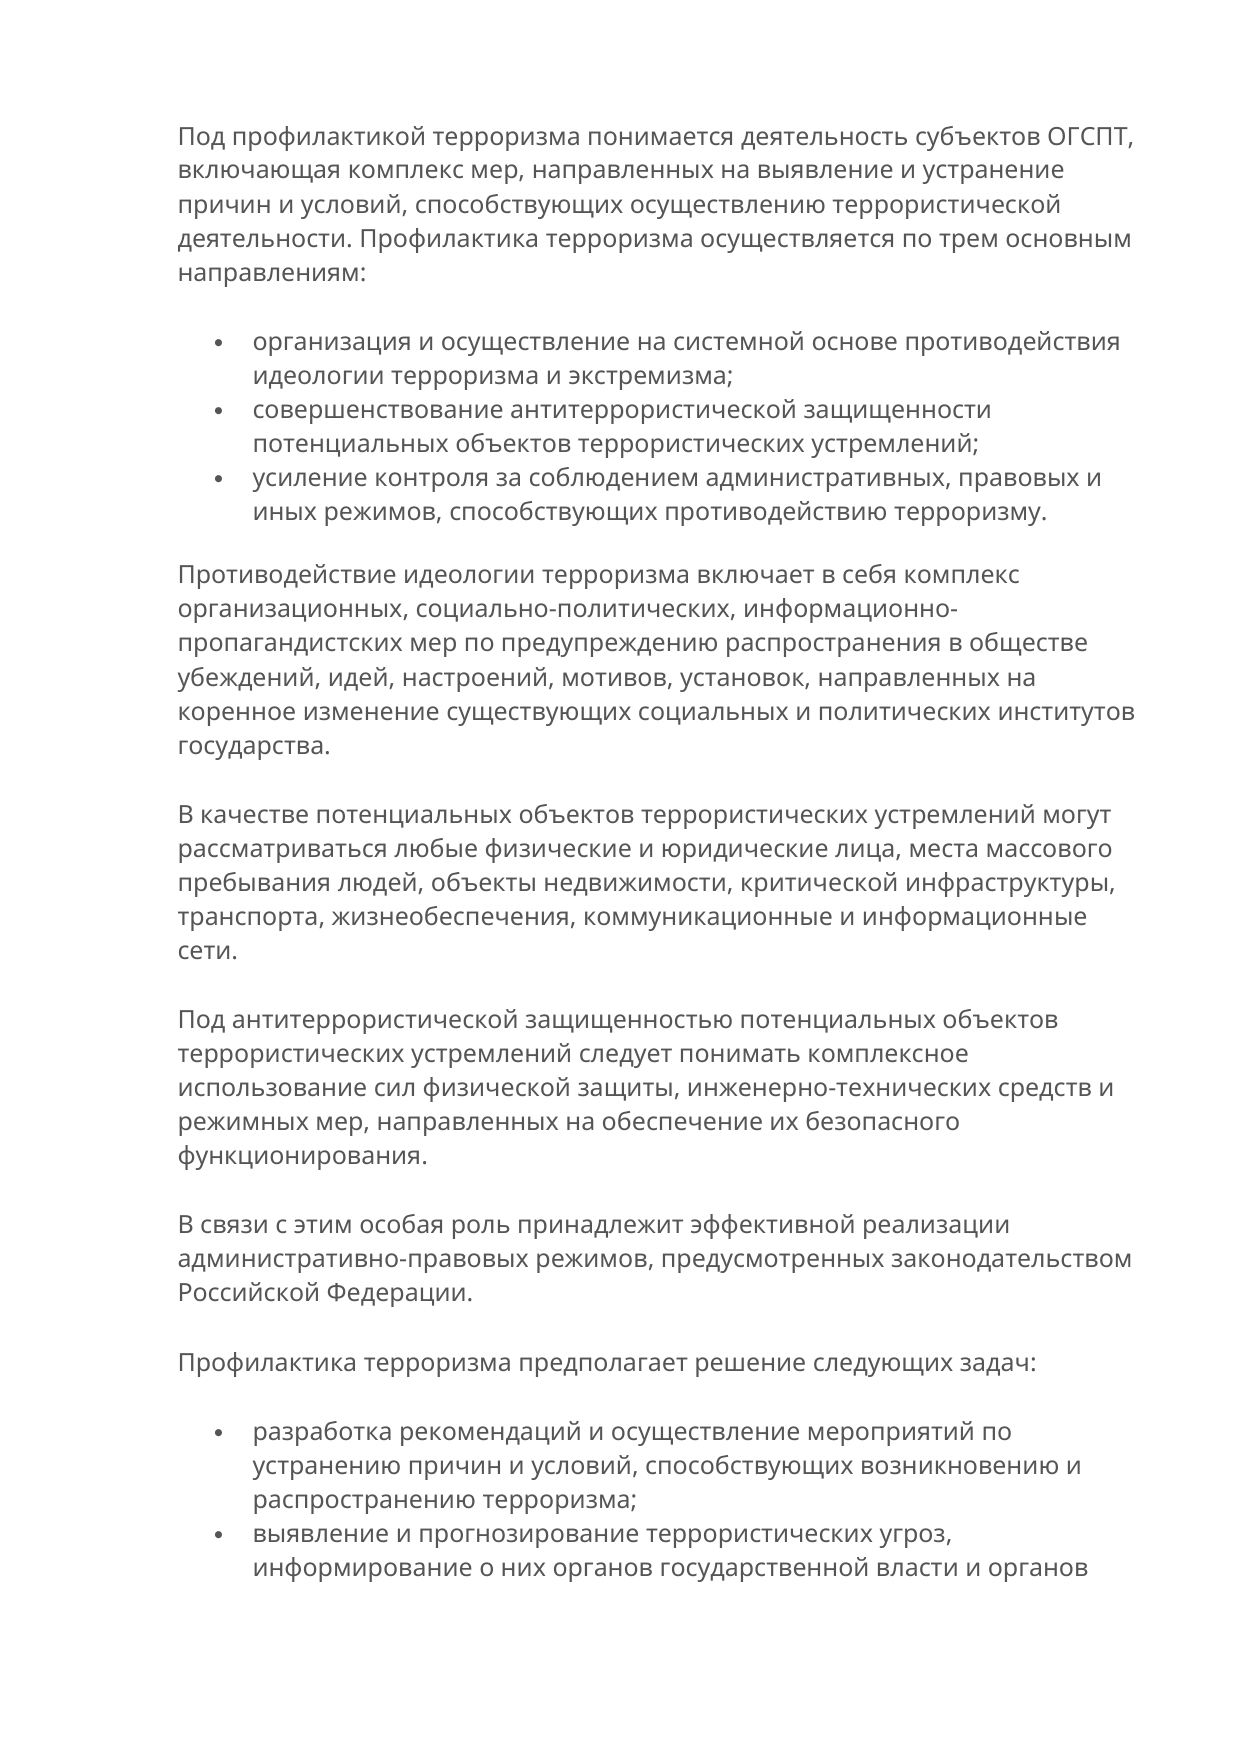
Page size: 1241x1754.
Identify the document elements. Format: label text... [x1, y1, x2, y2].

list разработка рекомендаций и осуществление мероприятий по устранению причин и условий, способствующих возникновению и распространению терроризма; [215, 1413, 1152, 1515]
list организация и осуществление на системной основе противодействия идеологии терроризма и экстремизма; [215, 323, 1152, 392]
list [215, 1515, 1152, 1583]
text В связи с этим особая роль принадлежит эффективной реализации административно-правовых режимов, предусмотренных законодательством Российской Федерации. [177, 1207, 1152, 1309]
text В качестве потенциальных объектов террористических устремлений могут рассматриваться любые физические и юридические лица, места массового пребывания людей, объекты недвижимости, критической инфраструктуры, транспорта, жизнеобеспечения, коммуникационные и информационные сети. [177, 796, 1152, 967]
text Под антитеррористической защищенностью потенциальных объектов террористических устремлений следует понимать комплексное использование сил физической защиты, инженерно-технических средств и режимных мер, направленных на обеспечение их безопасного функционирования. [177, 1002, 1152, 1172]
text Противодействие идеологии терроризма включает в себя комплекс организационных, социально-политических, информационно-пропагандистских мер по предупреждению распространения в обществе убеждений, идей, настроений, мотивов, установок, направленных на коренное изменение существующих социальных и политических институтов государства. [177, 557, 1152, 761]
text Под профилактикой терроризма понимается деятельность субъектов ОГСПТ, включающая комплекс мер, направленных на выявление и устранение причин и условий, способствующих осуществлению террористической деятельности. Профилактика терроризма осуществляется по трем основным направлениям: [177, 118, 1152, 288]
list совершенствование антитеррористической защищенности потенциальных объектов террористических устремлений; [215, 392, 1152, 460]
list усиление контроля за соблюдением административных, правовых и иных режимов, способствующих противодействию терроризму. [215, 460, 1152, 528]
text Профилактика терроризма предполагает решение следующих задач: [177, 1344, 1152, 1378]
